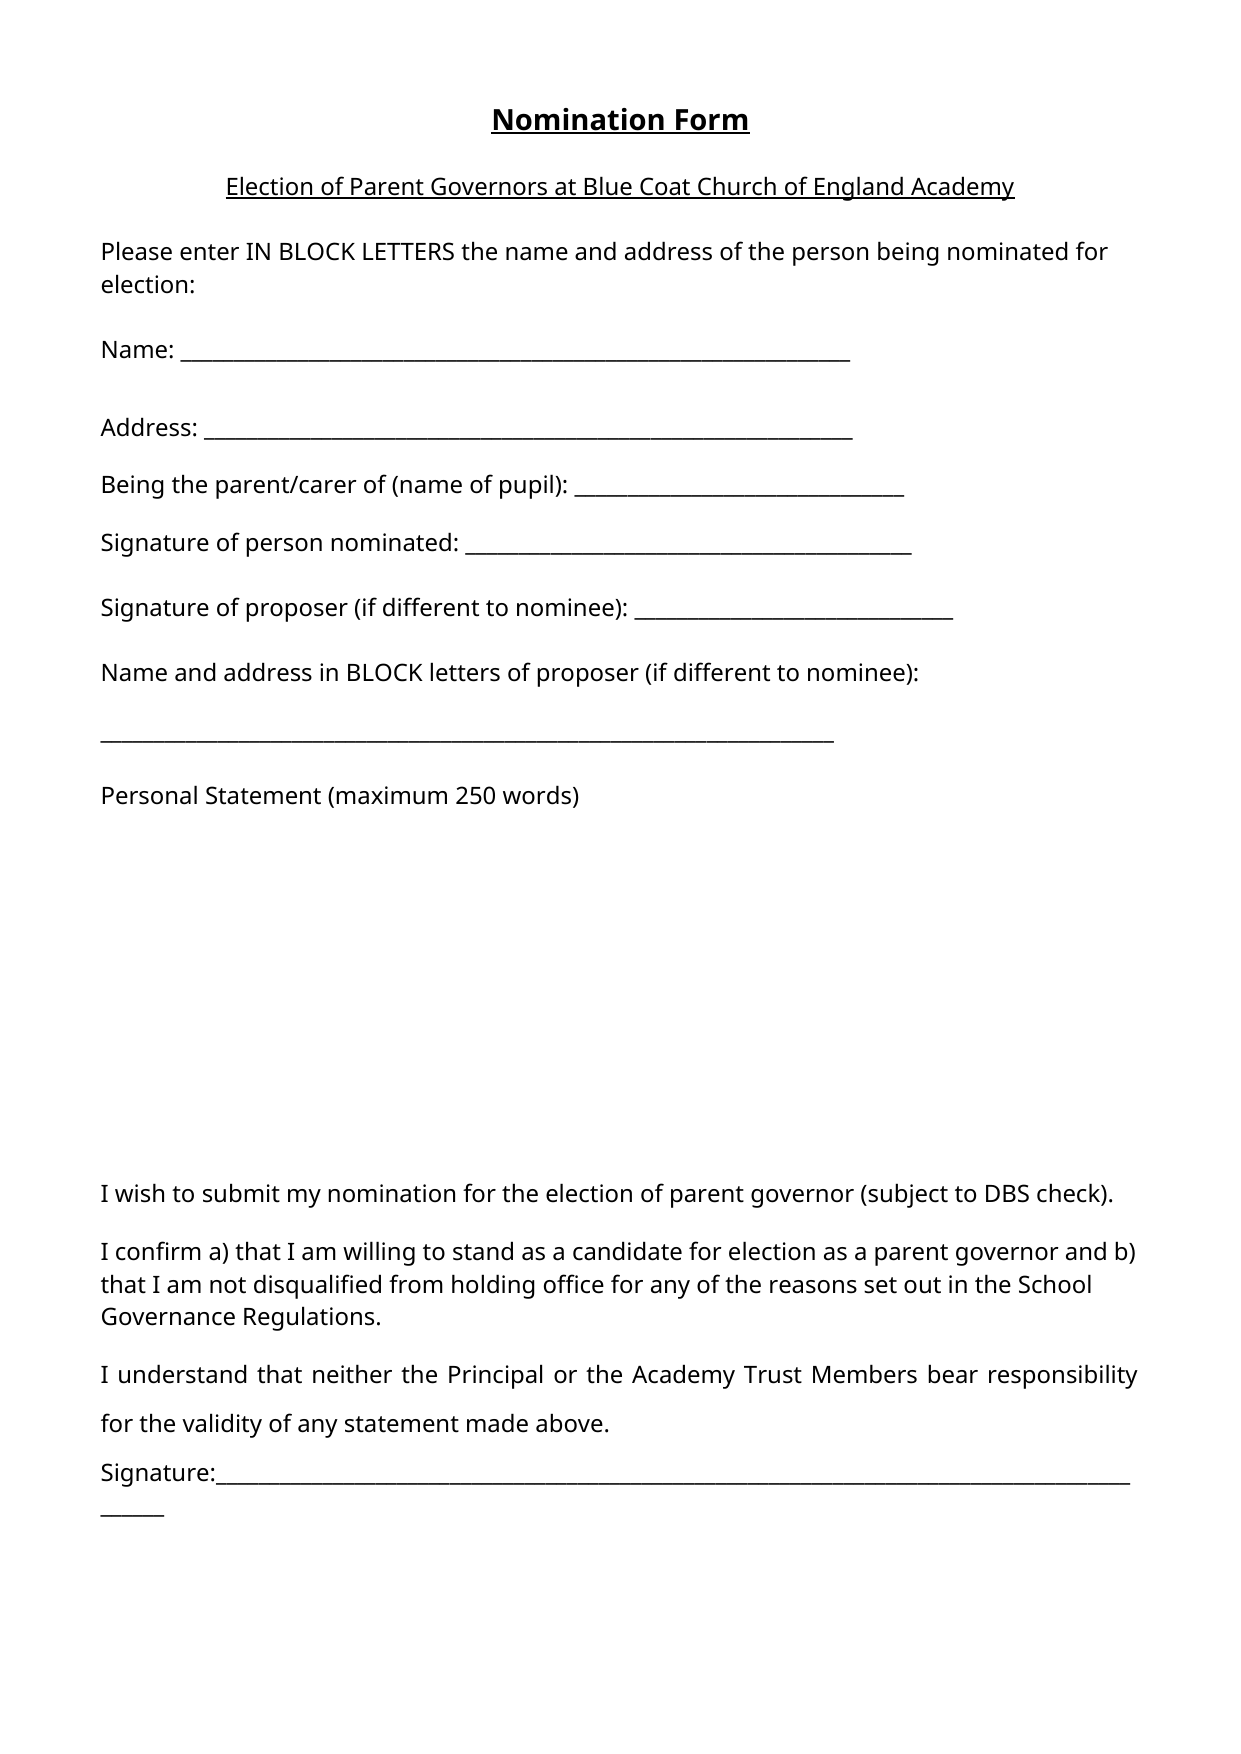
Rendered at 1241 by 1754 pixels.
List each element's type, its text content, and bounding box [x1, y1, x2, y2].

text Signature of person nominated: __________________________________________ [100, 526, 1140, 558]
text I confirm a) that I am willing to stand as a candidate for election as a parent governor and b) that I am not disqualified from holding office for any of the reasons set out in the School Governance Regulations. [100, 1235, 1140, 1333]
text Election of Parent Governors at Blue Coat Church of England Academy [100, 170, 1140, 202]
text I wish to submit my nomination for the election of parent governor (subject to DBS check). [100, 1177, 1140, 1210]
text Name: _______________________________________________________________ [100, 333, 1140, 365]
text _____________________________________________________________________ [100, 714, 1140, 746]
text Signature of proposer (if different to nominee): ______________________________ [100, 591, 1140, 623]
text Name and address in BLOCK letters of proposer (if different to nominee): [100, 656, 1140, 689]
text Personal Statement (maximum 250 words) [100, 779, 1140, 811]
text I understand that neither the Principal or the Academy Trust Members bear responsibility for the validity of any statement made above. [100, 1358, 1140, 1439]
text Being the parent/carer of (name of pupil): _______________________________ [100, 468, 1140, 501]
text Signature:____________________________________________________________________________________________ [100, 1455, 1140, 1521]
text Please enter IN BLOCK LETTERS the name and address of the person being nominated for election: [100, 235, 1140, 300]
text Address: _____________________________________________________________ [100, 410, 1140, 443]
text Nomination Form [100, 99, 1140, 138]
